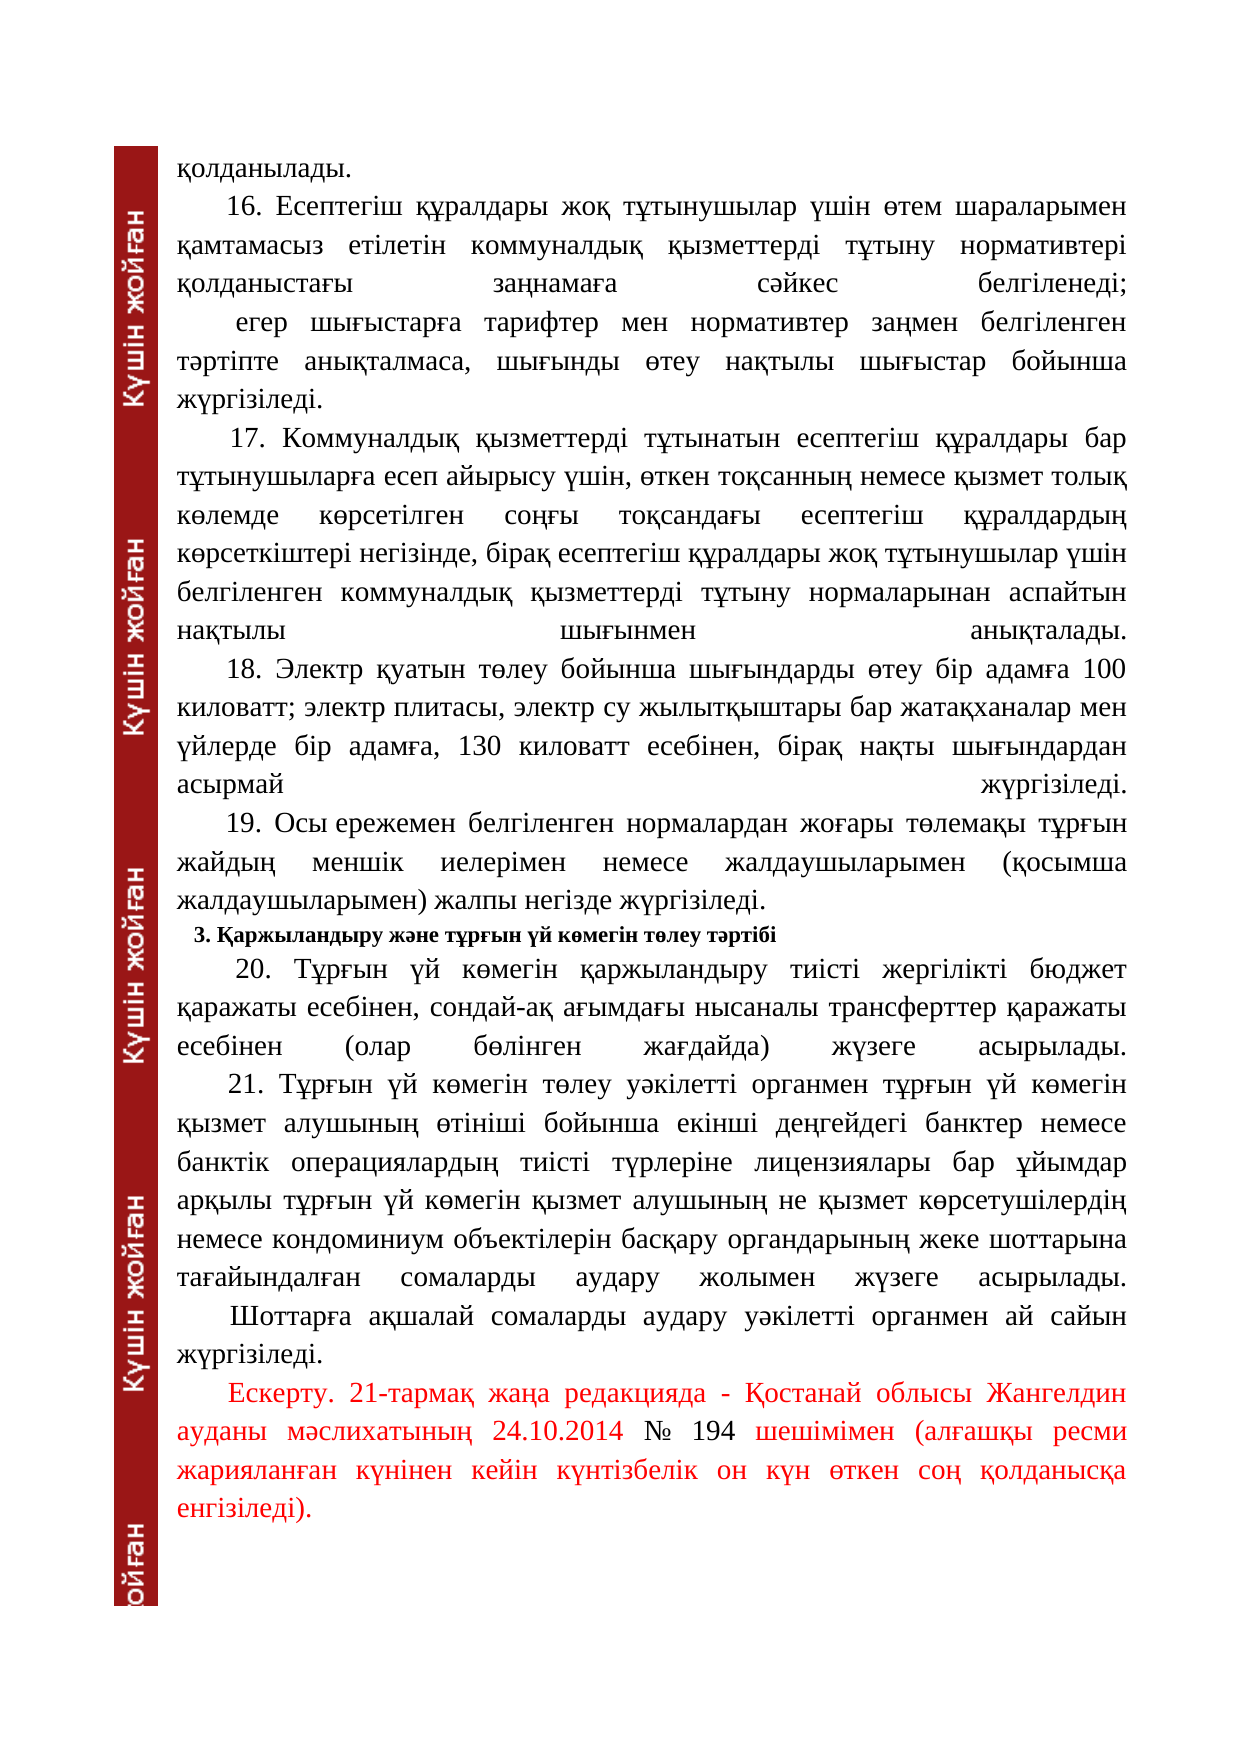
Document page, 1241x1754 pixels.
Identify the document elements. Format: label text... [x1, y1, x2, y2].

picture [114, 146, 158, 150]
text 20. Тұрғын үй көмегiн қаржыландыру тиiстi жергiлiктi бюджет қаражаты есебiнен, сондай-ақ ағымдағы нысаналы трансферттер қаражаты есебiнен (олар бөлiнген жағдайда) жүзеге асырылады. 21. Тұрғын үй көмегін төлеу уәкілетті органмен тұрғын үй көмегін қызмет алушының өтініші бойынша екінші деңгейдегі банктер немесе банктік операциялардың тиісті түрлеріне лицензиялары бар ұйымдар арқылы тұрғын үй көмегін қызмет алушының не қызмет көрсетушілердің немесе кондоминиум объектілерін басқару органдарының жеке шоттарына тағайындалған сомаларды аудару жолымен жүзеге асырылады. Шоттарға ақшалай сомаларды аудару уәкілетті органмен ай сайын жүргізіледі. Ескерту. 21-тармақ жаңа редакцияда - Қостанай облысы Жангелдин ауданы мәслихатының 24.10.2014 № 194 шешімімен (алғашқы ресми жарияланған күнінен кейiн күнтiзбелiк он күн өткен соң қолданысқа енгiзiледi). [112, 951, 1128, 1524]
text 3. Қаржыландыру және тұрғын үй көмегiн төлеу тәртiбi [112, 921, 1128, 947]
picture [114, 1524, 158, 1606]
picture [114, 947, 158, 951]
picture [114, 916, 158, 921]
